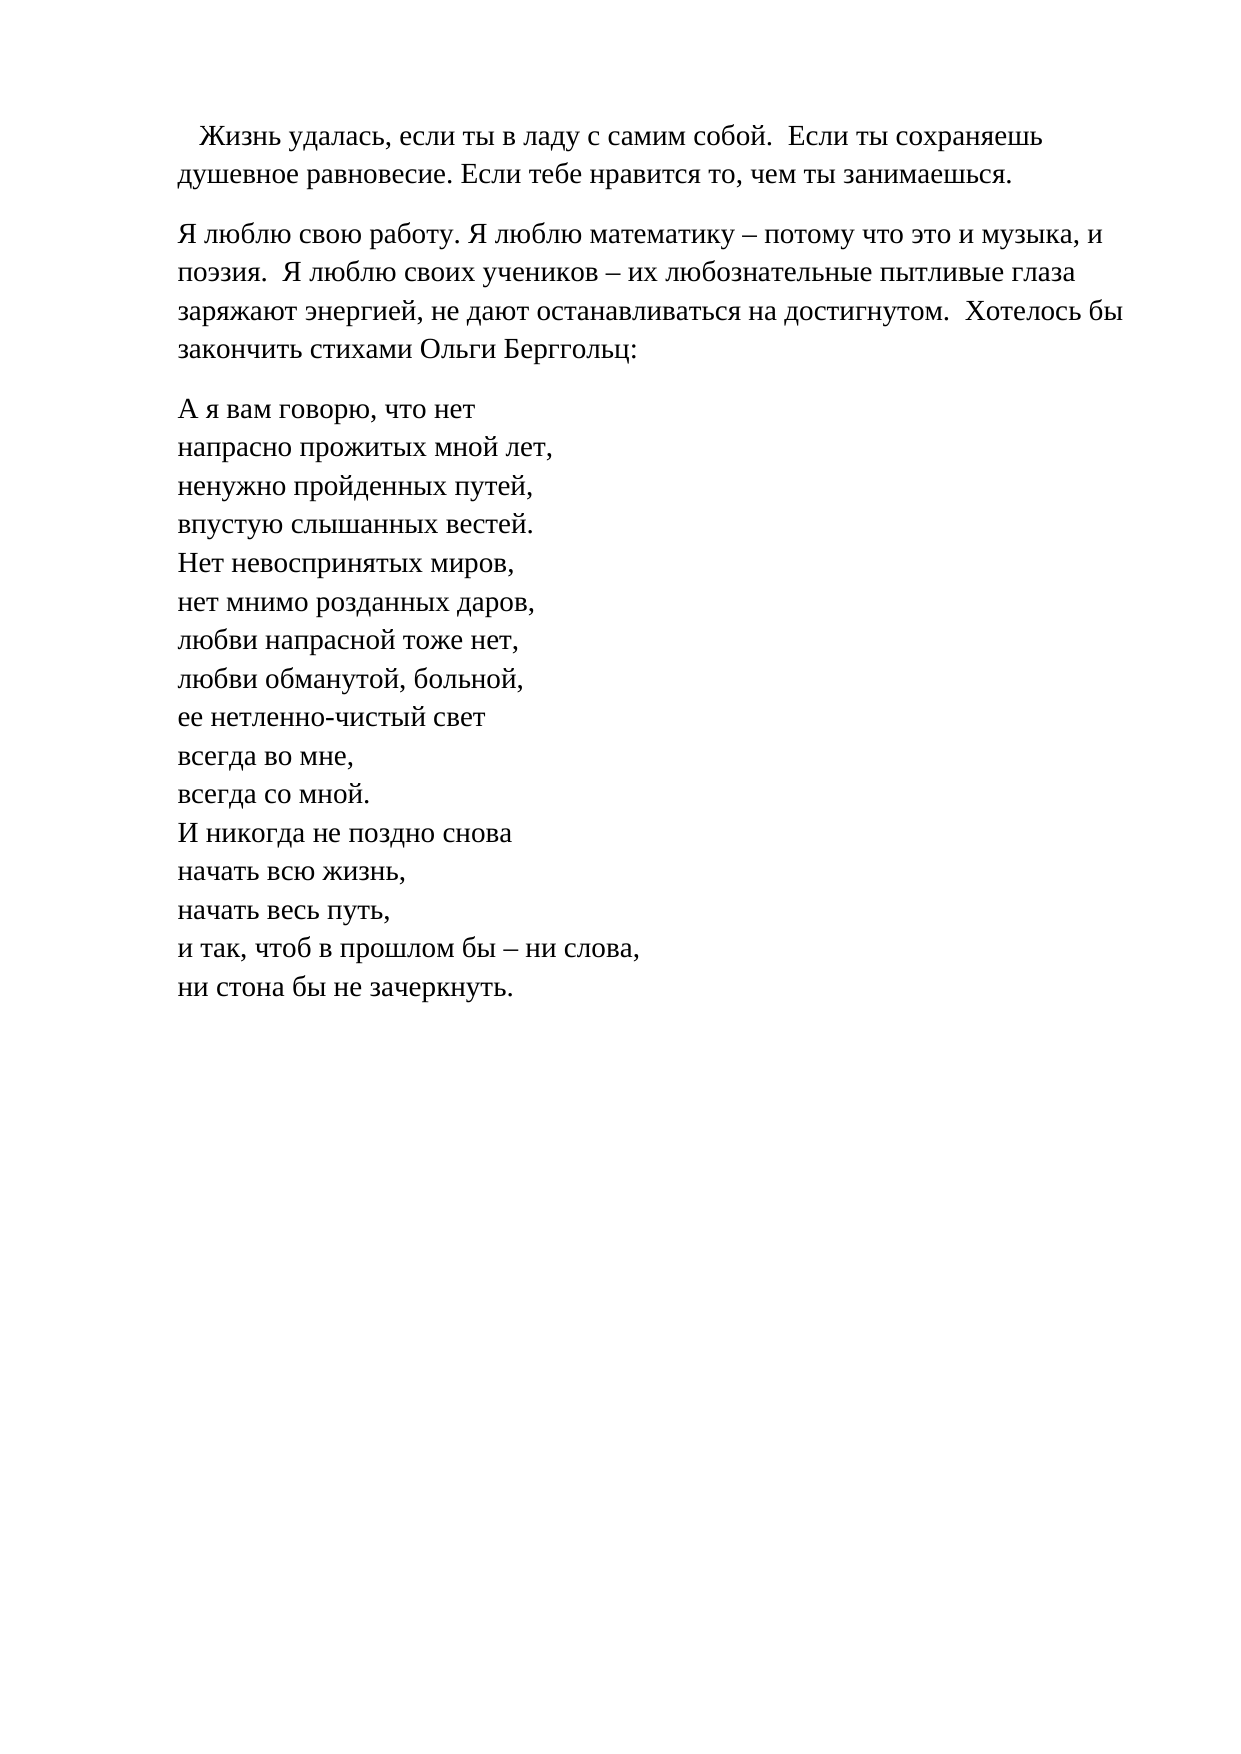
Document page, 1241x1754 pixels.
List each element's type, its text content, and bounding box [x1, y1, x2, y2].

text Я люблю свою работу. Я люблю математику – потому что это и музыка, и поэзия. Я люблю своих учеников – их любознательные пытливые глаза заряжают энергией, не дают останавливаться на достигнутом. Хотелось бы закончить стихами Ольги Берггольц: [177, 216, 1152, 365]
text Жизнь удалась, если ты в ладу с самим собой. Если ты сохраняешь душевное равновесие. Если тебе нравится то, чем ты занимаешься. [177, 118, 1152, 190]
text А я вам говорю, что нет напрасно прожитых мной лет, ненужно пройденных путей, впустую слышанных вестей. Нет невоспринятых миров, нет мнимо розданных даров, любви напрасной тоже нет, любви обманутой, больной, ее нетленно-чистый свет всегда во мне, всегда со мной. И никогда не поздно снова начать всю жизнь, начать весь путь, и так, чтоб в прошлом бы – ни слова, ни стона бы не зачеркнуть. [177, 391, 1152, 1003]
